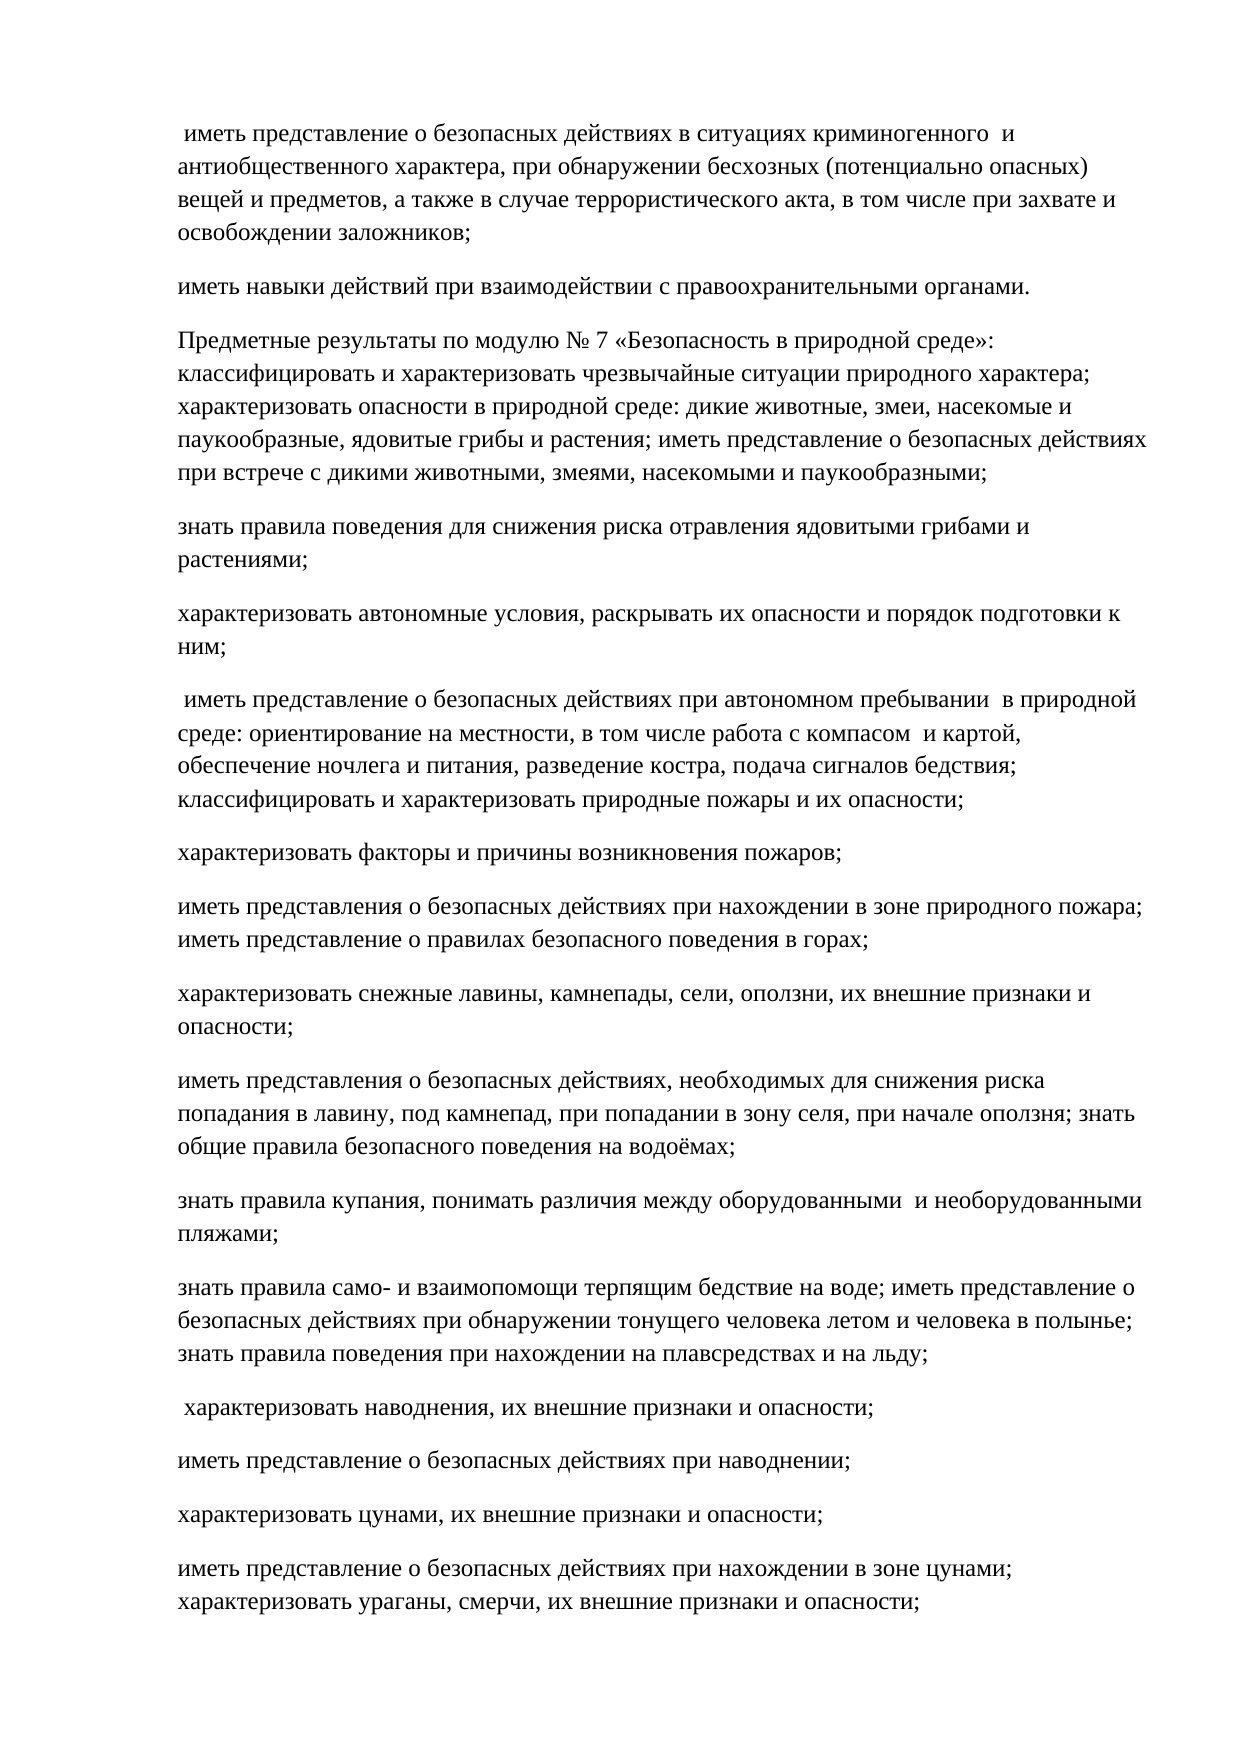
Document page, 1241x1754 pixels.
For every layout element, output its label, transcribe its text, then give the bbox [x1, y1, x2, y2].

text характеризовать цунами, их внешние признаки и опасности; [177, 1499, 1152, 1528]
text иметь представление о безопасных действиях в ситуациях криминогенного и антиобщественного характера, при обнаружении бесхозных (потенциально опасных) вещей и предметов, а также в случае террористического акта, в том числе при захвате и освобождении заложников; [177, 118, 1152, 246]
text иметь представление о безопасных действиях при автономном пребывании в природной среде: ориентирование на местности, в том числе работа с компасом и картой, обеспечение ночлега и питания, разведение костра, подача сигналов бедствия; классифицировать и характеризовать природные пожары и их опасности; [177, 684, 1152, 812]
text иметь представления о безопасных действиях при нахождении в зоне природного пожара; иметь представление о правилах безопасного поведения в горах; [177, 891, 1152, 953]
text характеризовать факторы и причины возникновения пожаров; [177, 837, 1152, 866]
text Предметные результаты по модулю № 7 «Безопасность в природной среде»: классифицировать и характеризовать чрезвычайные ситуации природного характера; характеризовать опасности в природной среде: дикие животные, змеи, насекомые и паукообразные, ядовитые грибы и растения; иметь представление о безопасных действиях при встрече с дикими животными, змеями, насекомыми и паукообразными; [177, 325, 1152, 486]
text иметь представление о безопасных действиях при наводнении; [177, 1446, 1152, 1474]
text иметь представление о безопасных действиях при нахождении в зоне цунами; характеризовать ураганы, смерчи, их внешние признаки и опасности; [177, 1553, 1152, 1615]
text характеризовать снежные лавины, камнепады, сели, оползни, их внешние признаки и опасности; [177, 978, 1152, 1040]
text знать правила купания, понимать различия между оборудованными и необорудованными пляжами; [177, 1185, 1152, 1247]
text характеризовать автономные условия, раскрывать их опасности и порядок подготовки к ним; [177, 598, 1152, 659]
text знать правила само- и взаимопомощи терпящим бедствие на воде; иметь представление о безопасных действиях при обнаружении тонущего человека летом и человека в полынье; знать правила поведения при нахождении на плавсредствах и на льду; [177, 1272, 1152, 1367]
text иметь представления о безопасных действиях, необходимых для снижения риска попадания в лавину, под камнепад, при попадании в зону селя, при начале оползня; знать общие правила безопасного поведения на водоёмах; [177, 1065, 1152, 1160]
text знать правила поведения для снижения риска отравления ядовитыми грибами и растениями; [177, 511, 1152, 573]
text характеризовать наводнения, их внешние признаки и опасности; [177, 1392, 1152, 1421]
text иметь навыки действий при взаимодействии с правоохранительными органами. [177, 271, 1152, 300]
